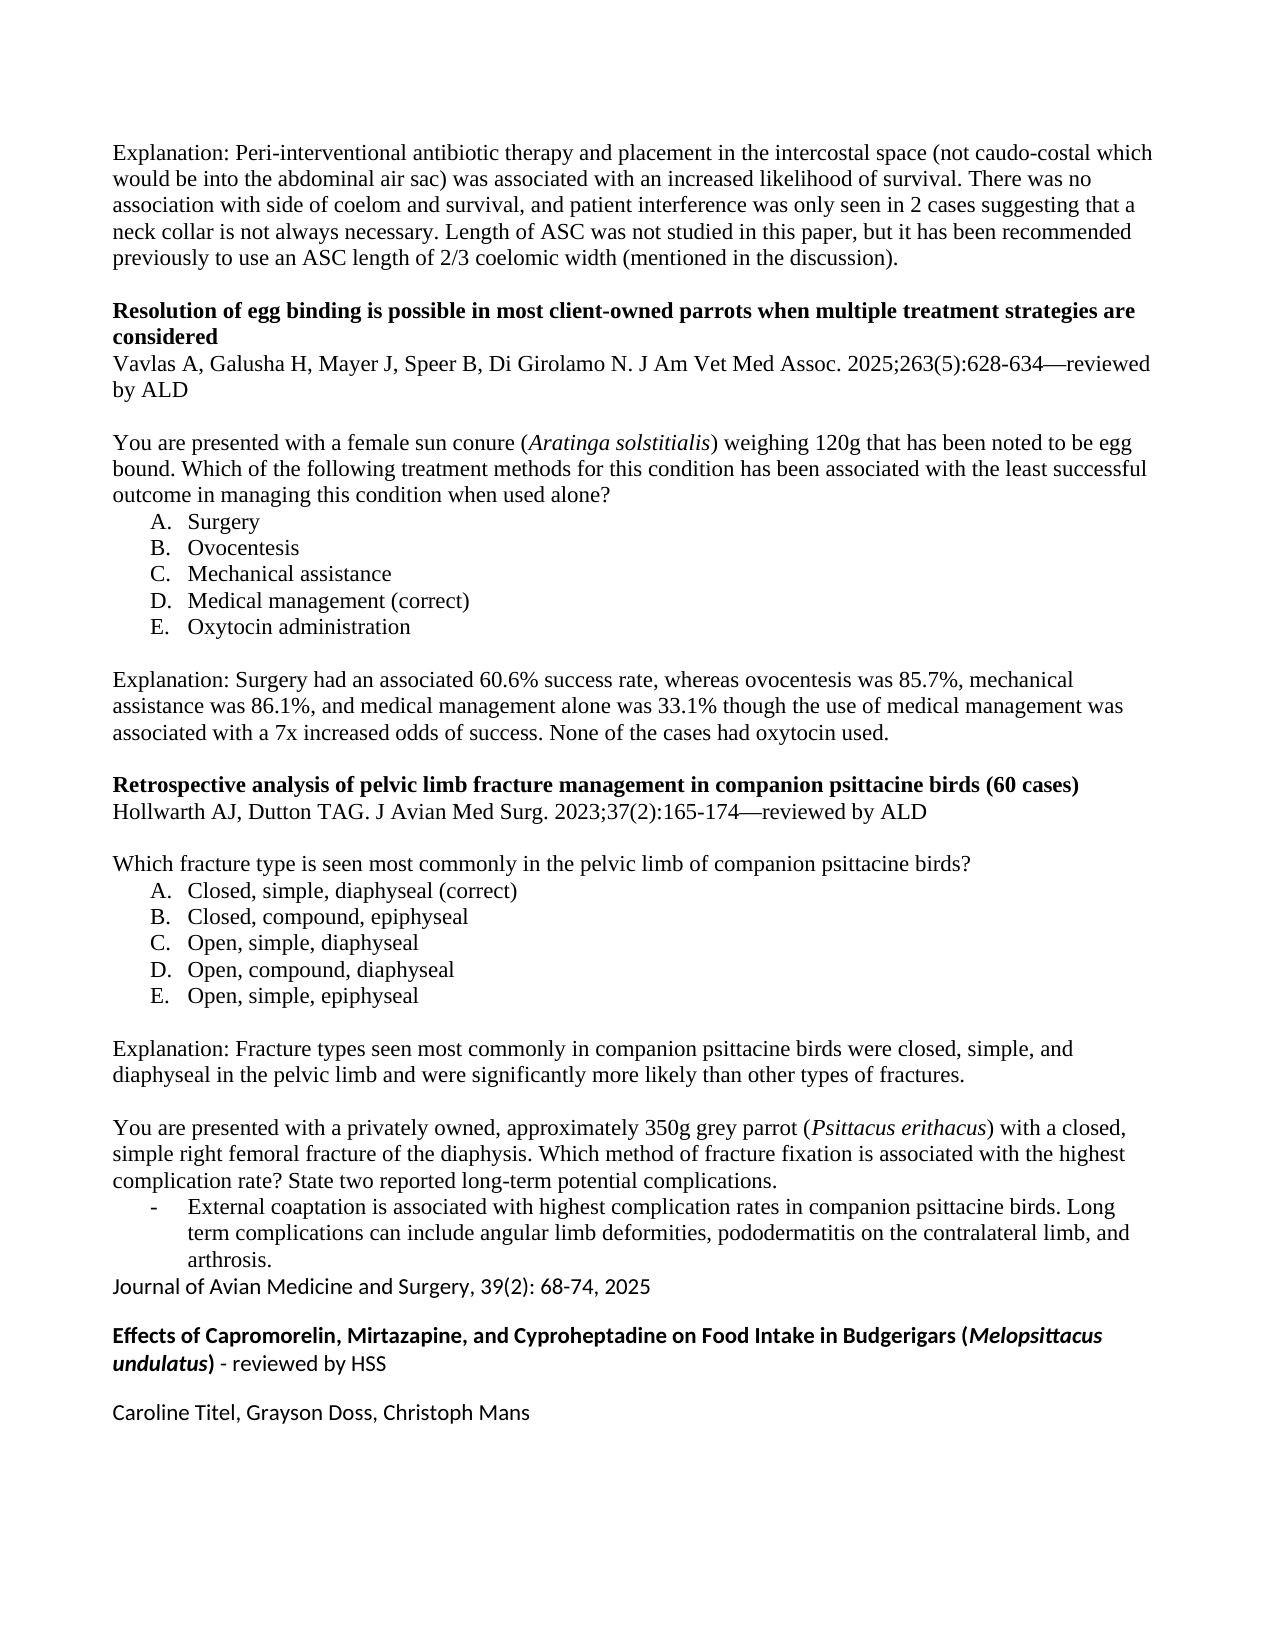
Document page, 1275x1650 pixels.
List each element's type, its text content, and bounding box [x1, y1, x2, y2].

text Explanation: Peri-interventional antibiotic therapy and placement in the intercostal space (not caudo-costal which would be into the abdominal air sac) was associated with an increased likelihood of survival. There was no association with side of coelom and survival, and patient interference was only seen in 2 cases suggesting that a neck collar is not always necessary. Length of ASC was not studied in this paper, but it has been recommended previously to use an ASC length of 2/3 coelomic width (mentioned in the discussion). [112, 112, 1162, 271]
text Which fracture type is seen most commonly in the pelvic limb of companion psittacine birds? [112, 850, 1162, 877]
list Mechanical assistance [150, 561, 1162, 587]
list Oxytocin administration [150, 613, 1162, 639]
text Explanation: Fracture types seen most commonly in companion psittacine birds were closed, simple, and diaphyseal in the pelvic limb and were significantly more likely than other types of fractures. [112, 1035, 1162, 1088]
text Caroline Titel, Grayson Doss, Christoph Mans [112, 1398, 1162, 1426]
list Closed, simple, diaphyseal (correct) [150, 877, 1162, 903]
list Open, simple, epiphyseal [150, 982, 1162, 1008]
text Effects of Capromorelin, Mirtazapine, and Cyproheptadine on Food Intake in Budgerigars (Melopsittacus undulatus) - reviewed by HSS [112, 1321, 1162, 1377]
list Open, simple, diaphyseal [150, 929, 1162, 956]
text Retrospective analysis of pelvic limb fracture management in companion psittacine birds (60 cases) [112, 771, 1162, 798]
text You are presented with a privately owned, approximately 350g grey parrot (Psittacus erithacus) with a closed, simple right femoral fracture of the diaphysis. Which method of fracture fixation is associated with the highest complication rate? State two reported long-term potential complications. [112, 1114, 1162, 1193]
text Vavlas A, Galusha H, Mayer J, Speer B, Di Girolamo N. J Am Vet Med Assoc. 2025;263(5):628-634—reviewed by ALD [112, 350, 1162, 402]
list Ovocentesis [150, 534, 1162, 561]
text Resolution of egg binding is possible in most client-owned parrots when multiple treatment strategies are considered [112, 297, 1162, 350]
list Medical management (correct) [150, 587, 1162, 613]
text Explanation: Surgery had an associated 60.6% success rate, whereas ovocentesis was 85.7%, mechanical assistance was 86.1%, and medical management alone was 33.1% though the use of medical management was associated with a 7x increased odds of success. None of the cases had oxytocin used. [112, 666, 1162, 745]
list External coaptation is associated with highest complication rates in companion psittacine birds. Long term complications can include angular limb deformities, pododermatitis on the contralateral limb, and arthrosis. [150, 1193, 1162, 1272]
text You are presented with a female sun conure (Aratinga solstitialis) weighing 120g that has been noted to be egg bound. Which of the following treatment methods for this condition has been associated with the least successful outcome in managing this condition when used alone? [112, 429, 1162, 508]
text Journal of Avian Medicine and Surgery, 39(2): 68-74, 2025 [112, 1272, 1162, 1300]
list Open, compound, diaphyseal [150, 956, 1162, 982]
list Surgery [150, 508, 1162, 534]
text Hollwarth AJ, Dutton TAG. J Avian Med Surg. 2023;37(2):165-174—reviewed by ALD [112, 798, 1162, 824]
list Closed, compound, epiphyseal [150, 903, 1162, 929]
